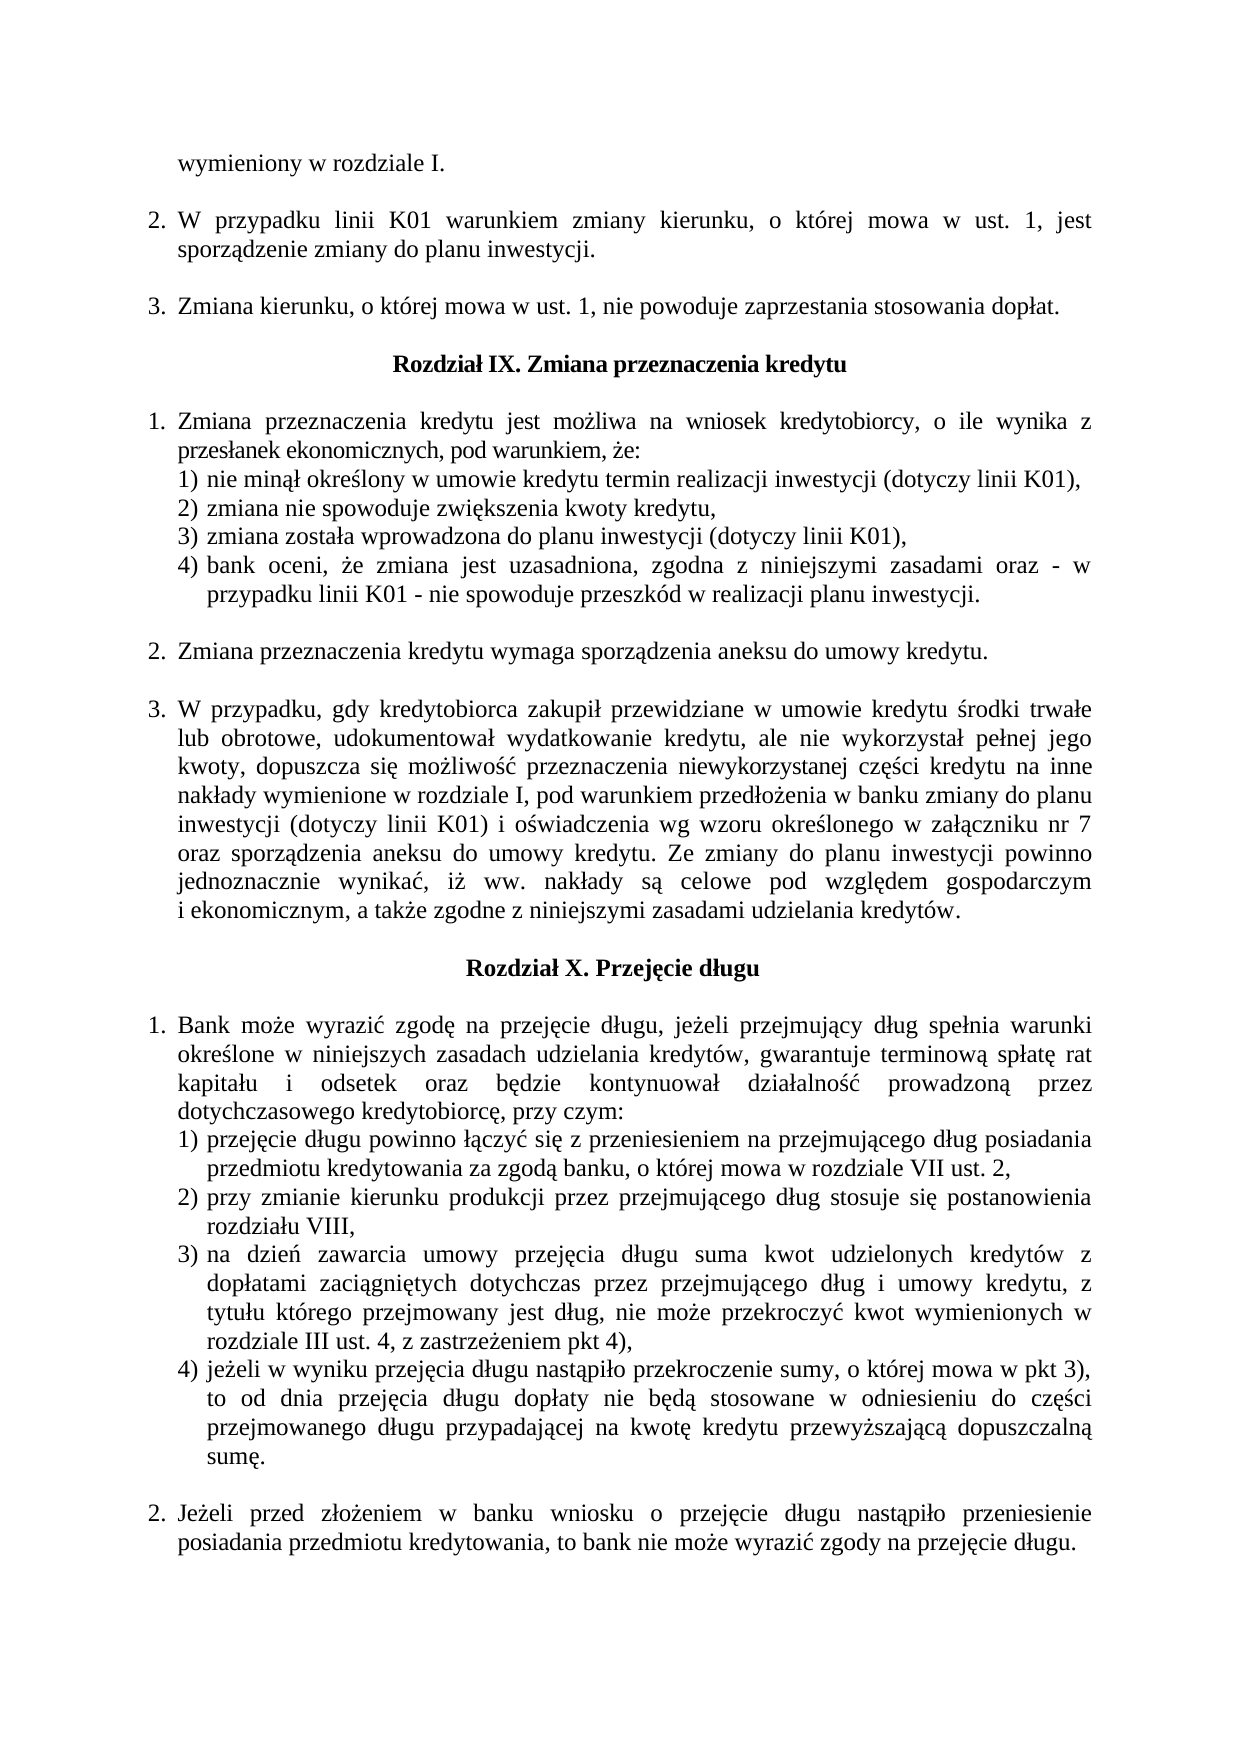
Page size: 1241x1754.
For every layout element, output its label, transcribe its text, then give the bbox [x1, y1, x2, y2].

text 1. Bank może wyrazić zgodę na przejęcie długu, jeżeli przejmujący dług spełnia warunki określone w niniejszych zasadach udzielania kredytów, gwarantuje terminową spłatę rat kapitału i odsetek oraz będzie kontynuował działalność prowadzoną przez dotychczasowego kredytobiorcę, przy czym: [148, 1010, 1093, 1125]
text 1) nie minął określony w umowie kredytu termin realizacji inwestycji (dotyczy linii K01), [177, 464, 1093, 493]
text 2) przy zmianie kierunku produkcji przez przejmującego dług stosuje się postanowienia rozdziału VIII, [177, 1182, 1093, 1239]
text 4) bank oceni, że zmiana jest uzasadniona, zgodna z niniejszymi zasadami oraz - w przypadku linii K01 - nie spowoduje przeszkód w realizacji planu inwestycji. [177, 550, 1093, 608]
text 3. W przypadku, gdy kredytobiorca zakupił przewidziane w umowie kredytu środki trwałe lub obrotowe, udokumentował wydatkowanie kredytu, ale nie wykorzystał pełnej jego kwoty, dopuszcza się możliwość przeznaczenia niewykorzystanej części kredytu na inne nakłady wymienione w rozdziale I, pod warunkiem przedłożenia w banku zmiany do planu inwestycji (dotyczy linii K01) i oświadczenia wg wzoru określonego w załączniku nr 7 oraz sporządzenia aneksu do umowy kredytu. Ze zmiany do planu inwestycji powinno jednoznacznie wynikać, iż ww. nakłady są celowe pod względem gospodarczym i ekonomicznym, a także zgodne z niniejszymi zasadami udzielania kredytów. [148, 694, 1093, 924]
text 3. Zmiana kierunku, o której mowa w ust. 1, nie powoduje zaprzestania stosowania dopłat. [148, 291, 1093, 320]
text 2. W przypadku linii K01 warunkiem zmiany kierunku, o której mowa w ust. 1, jest sporządzenie zmiany do planu inwestycji. [148, 205, 1093, 263]
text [148, 148, 1093, 176]
text 2) zmiana nie spowoduje zwiększenia kwoty kredytu, [177, 493, 1093, 521]
text 1. Zmiana przeznaczenia kredytu jest możliwa na wniosek kredytobiorcy, o ile wynika z przesłanek ekonomicznych, pod warunkiem, że: [148, 406, 1093, 464]
text 1) przejęcie długu powinno łączyć się z przeniesieniem na przejmującego dług posiadania przedmiotu kredytowania za zgodą banku, o której mowa w rozdziale VII ust. 2, [177, 1125, 1093, 1182]
text 2. Jeżeli przed złożeniem w banku wniosku o przejęcie długu nastąpiło przeniesienie posiadania przedmiotu kredytowania, to bank nie może wyrazić zgody na przejęcie długu. [148, 1498, 1093, 1556]
text 3) na dzień zawarcia umowy przejęcia długu suma kwot udzielonych kredytów z dopłatami zaciągniętych dotychczas przez przejmującego dług i umowy kredytu, z tytułu którego przejmowany jest dług, nie może przekroczyć kwot wymienionych w rozdziale III ust. 4, z zastrzeżeniem pkt 4), [177, 1239, 1093, 1354]
text Rozdział X. Przejęcie długu [133, 953, 1093, 981]
text Rozdział IX. Zmiana przeznaczenia kredytu [148, 349, 1093, 378]
text 2. Zmiana przeznaczenia kredytu wymaga sporządzenia aneksu do umowy kredytu. [148, 636, 1093, 665]
text 3) zmiana została wprowadzona do planu inwestycji (dotyczy linii K01), [177, 521, 1093, 550]
text 4) jeżeli w wyniku przejęcia długu nastąpiło przekroczenie sumy, o której mowa w pkt 3), to od dnia przejęcia długu dopłaty nie będą stosowane w odniesieniu do części przejmowanego długu przypadającej na kwotę kredytu przewyższającą dopuszczalną sumę. [177, 1354, 1093, 1469]
